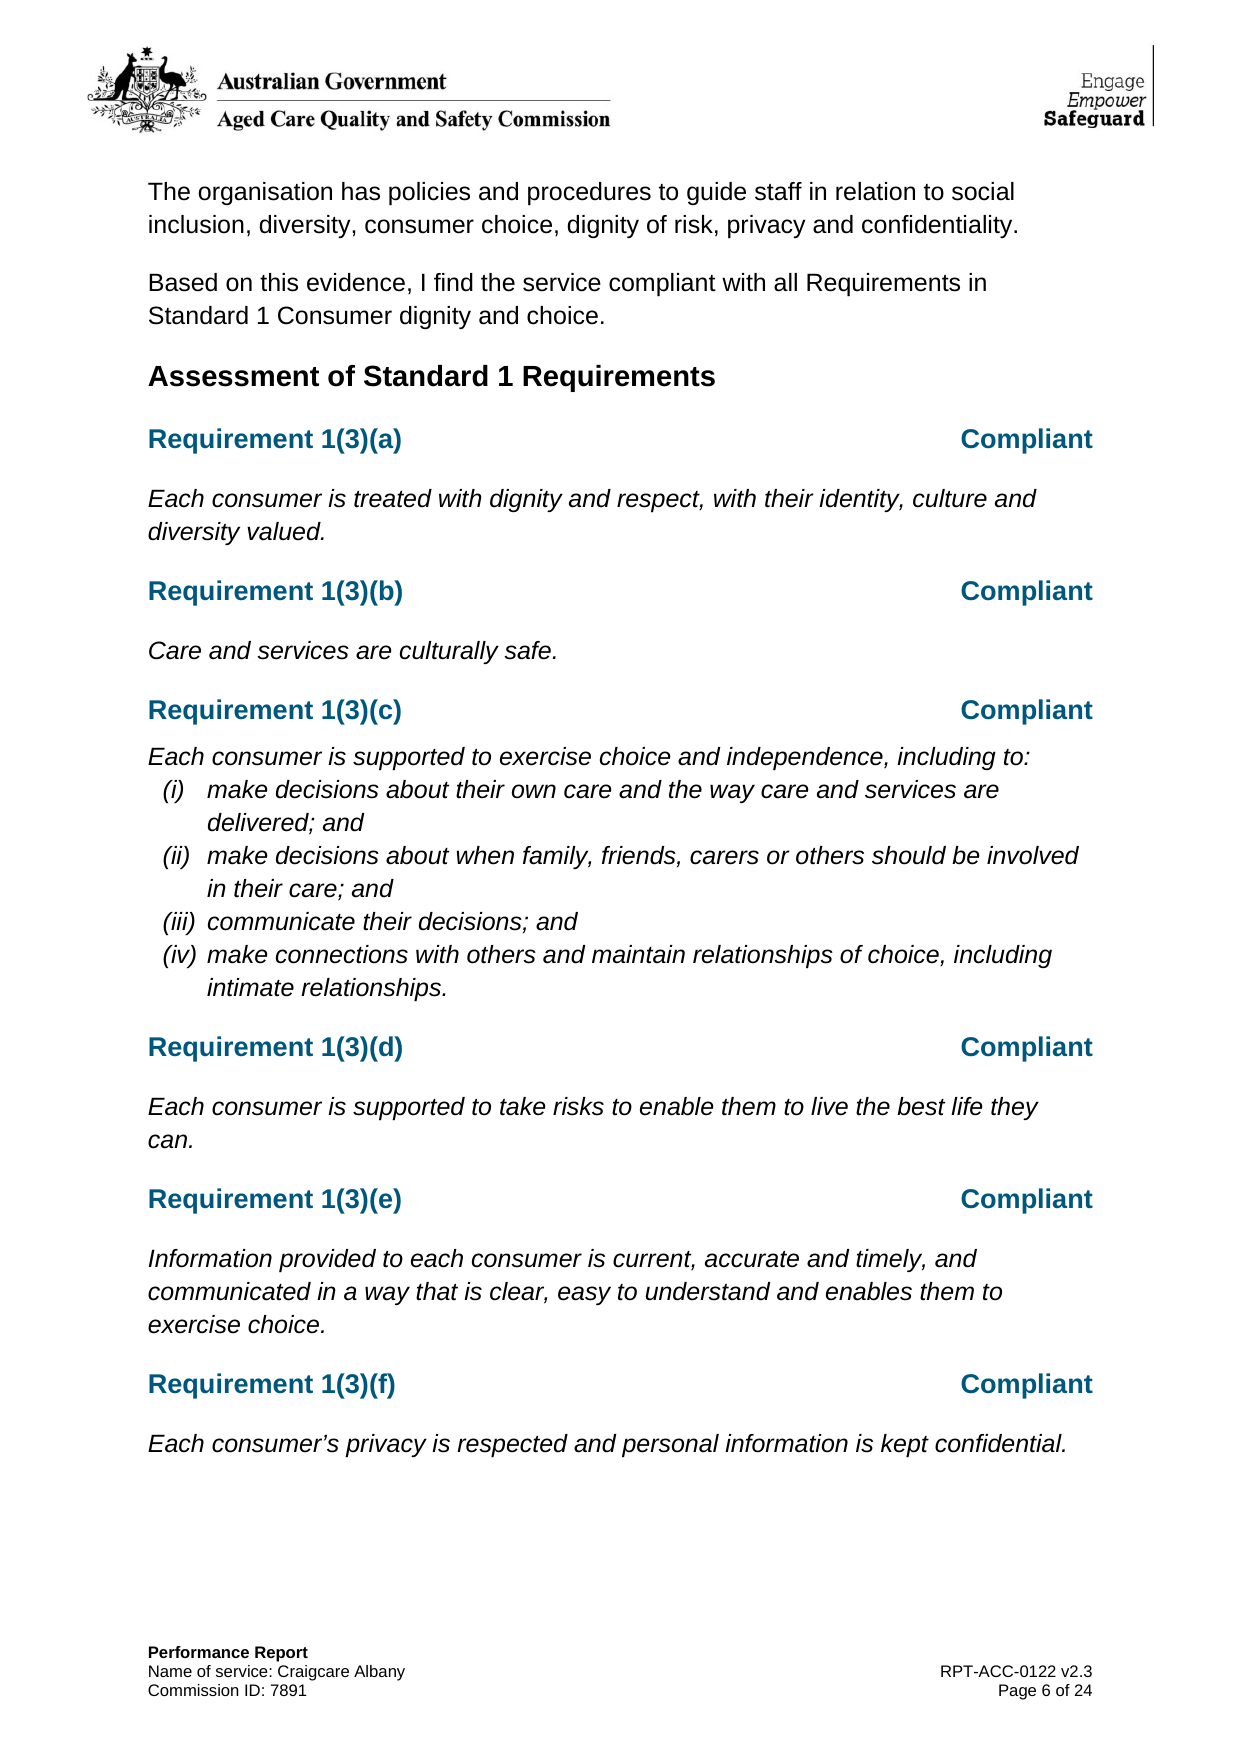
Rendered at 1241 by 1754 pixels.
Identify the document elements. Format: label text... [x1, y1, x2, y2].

picture [1, 0, 1241, 154]
list make connections with others and maintain relationships of choice, including intimate relationships. [162, 940, 1092, 1002]
subtitle Requirement 1(3)(f) Compliant [148, 1368, 1092, 1399]
subtitle Assessment of Standard 1 Requirements [148, 359, 1092, 393]
text Based on this evidence, I find the service compliant with all Requirements in Standard 1 Consumer dignity and choice. [148, 268, 1092, 330]
subtitle Requirement 1(3)(c) Compliant [148, 694, 1092, 725]
text Each consumer’s privacy is respected and personal information is kept confidential. [148, 1429, 1092, 1458]
subtitle Requirement 1(3)(e) Compliant [148, 1183, 1092, 1214]
subtitle Requirement 1(3)(b) Compliant [148, 575, 1092, 606]
text Each consumer is treated with dignity and respect, with their identity, culture and diversity valued. [148, 484, 1092, 546]
text Care and services are culturally safe. [148, 636, 1092, 664]
subtitle Requirement 1(3)(a) Compliant [148, 423, 1092, 454]
list make decisions about when family, friends, carers or others should be involved in their care; and [162, 841, 1092, 903]
subtitle Requirement 1(3)(d) Compliant [148, 1031, 1092, 1063]
text The organisation has policies and procedures to guide staff in relation to social inclusion, diversity, consumer choice, dignity of risk, privacy and confidentiality. [148, 177, 1092, 239]
text Each consumer is supported to take risks to enable them to live the best life they can. [148, 1092, 1092, 1154]
list communicate their decisions; and [162, 907, 1092, 936]
text Each consumer is supported to exercise choice and independence, including to: [148, 742, 1092, 771]
text Information provided to each consumer is current, accurate and timely, and communicated in a way that is clear, easy to understand and enables them to exercise choice. [148, 1244, 1092, 1339]
list make decisions about their own care and the way care and services are delivered; and [162, 775, 1092, 837]
